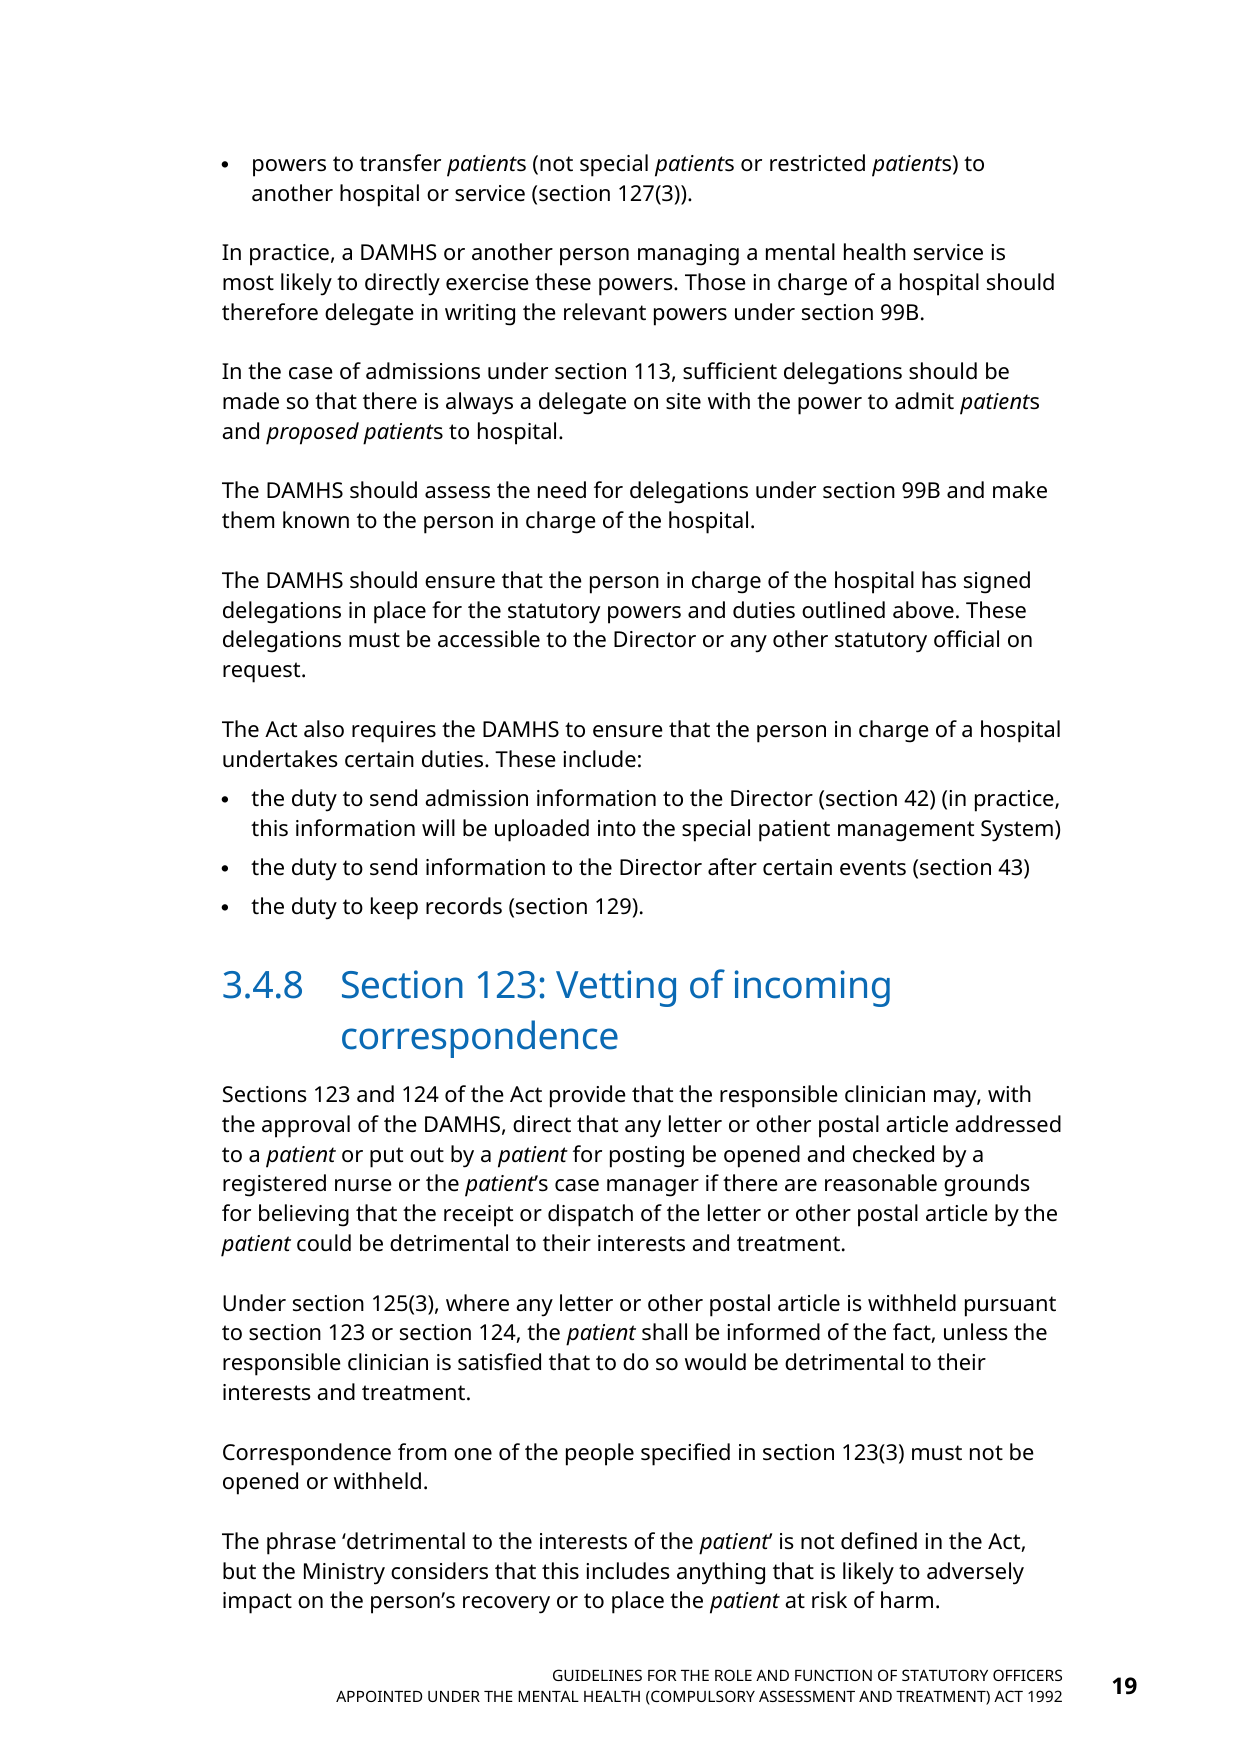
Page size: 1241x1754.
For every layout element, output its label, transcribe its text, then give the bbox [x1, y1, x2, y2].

text In practice, a DAMHS or another person managing a mental health service is most likely to directly exercise these powers. Those in charge of a hospital should therefore delegate in writing the relevant powers under section 99B. [222, 237, 1063, 326]
text The Act also requires the DAMHS to ensure that the person in charge of a hospital undertakes certain duties. These include: [222, 714, 1063, 773]
text Sections 123 and 124 of the Act provide that the responsible clinician may, with the approval of the DAMHS, direct that any letter or other postal article addressed to a patient or put out by a patient for posting be opened and checked by a registered nurse or the patient’s case manager if there are reasonable grounds for believing that the receipt or dispatch of the letter or other postal article by the patient could be detrimental to their interests and treatment. [222, 1079, 1063, 1258]
text The DAMHS should ensure that the person in charge of the hospital has signed delegations in place for the statutory powers and duties outlined above. These delegations must be accessible to the Director or any other statutory official on request. [222, 565, 1063, 684]
text Correspondence from one of the people specified in section 123(3) must not be opened or withheld. [222, 1436, 1063, 1496]
text powers to transfer patients (not special patients or restricted patients) to another hospital or service (section 127(3)). [222, 148, 1063, 207]
text the duty to send information to the Director after certain events (section 43) [222, 852, 1063, 881]
subtitle Section 123: Vetting of incoming correspondence [222, 958, 1063, 1060]
text Under section 125(3), where any letter or other postal article is withheld pursuant to section 123 or section 124, the patient shall be informed of the fact, unless the responsible clinician is satisfied that to do so would be detrimental to their interests and treatment. [222, 1287, 1063, 1407]
text The DAMHS should assess the need for delegations under section 99B and make them known to the person in charge of the hospital. [222, 475, 1063, 535]
text the duty to send admission information to the Director (section 42) (in practice, this information will be uploaded into the special patient management System) [222, 783, 1063, 842]
text In the case of admissions under section 113, sufficient delegations should be made so that there is always a delegate on site with the power to admit patients and proposed patients to hospital. [222, 356, 1063, 446]
text the duty to keep records (section 129). [222, 891, 1063, 921]
